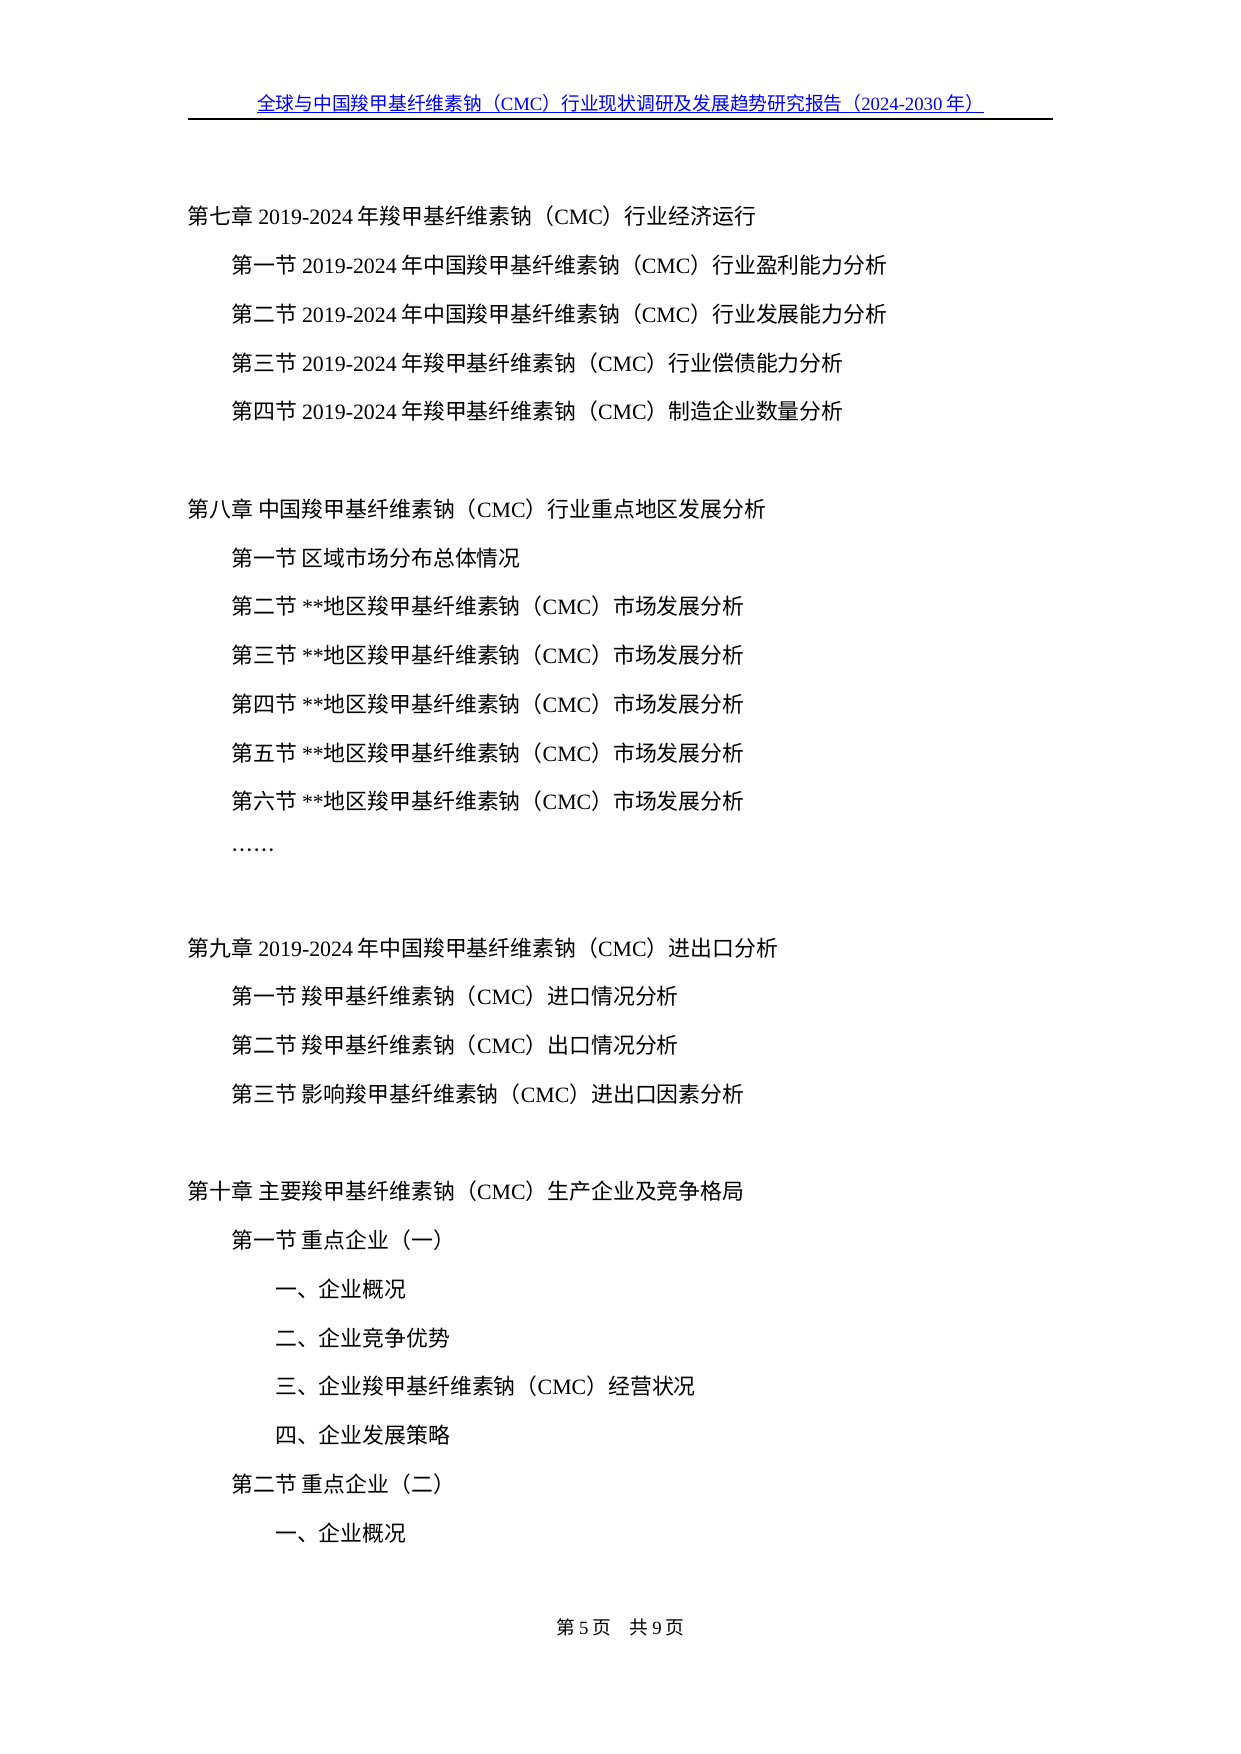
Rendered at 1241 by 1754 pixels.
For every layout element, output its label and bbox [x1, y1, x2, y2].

text [187, 150, 1053, 1548]
